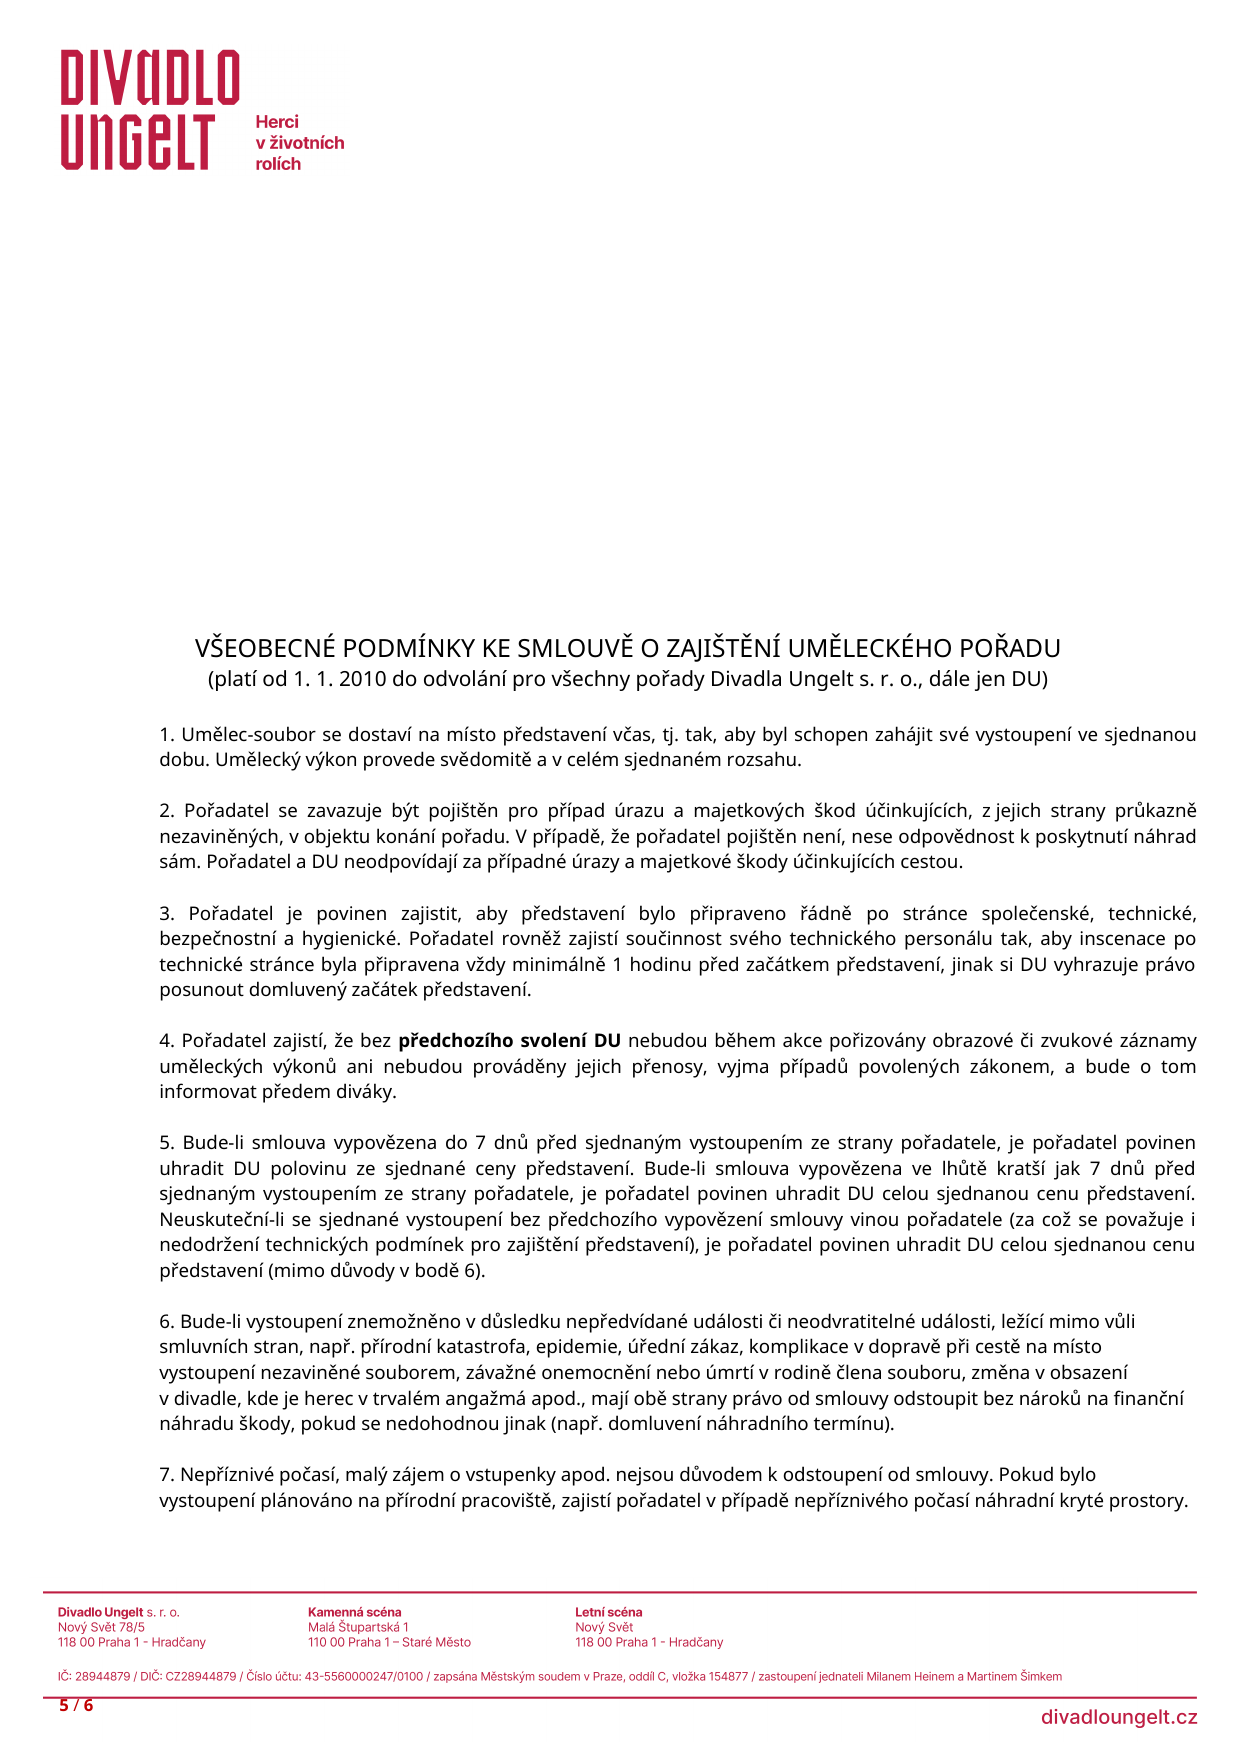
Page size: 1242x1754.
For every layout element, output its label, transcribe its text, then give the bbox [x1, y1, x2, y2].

picture [54, 44, 351, 176]
text (platí od 1. 1. 2010 do odvolání pro všechny pořady Divadla Ungelt s. r. o., dále jen DU) [59, 664, 1197, 693]
text 1. Umělec-soubor se dostaví na místo představení včas, tj. tak, aby byl schopen zahájit své vystoupení ve sjednanou dobu. Umělecký výkon provede svědomitě a v celém sjednaném rozsahu. [159, 721, 1197, 772]
picture [29, 1577, 1211, 1742]
text 4. Pořadatel zajistí, že bez předchozího svolení DU nebudou během akce pořizovány obrazové či zvukové záznamy uměleckých výkonů ani nebudou prováděny jejich přenosy, vyjma případů povolených zákonem, a bude o tom informovat předem diváky. [159, 1027, 1197, 1104]
text VŠEOBECNÉ PODMÍNKY KE SMLOUVĚ O ZAJIŠTĚNÍ UMĚLECKÉHO POŘADU [59, 630, 1197, 664]
text 7. Nepříznivé počasí, malý zájem o vstupenky apod. nejsou důvodem k odstoupení od smlouvy. Pokud bylo vystoupení plánováno na přírodní pracoviště, zajistí pořadatel v případě nepříznivého počasí náhradní kryté prostory. [159, 1461, 1197, 1512]
text 5. Bude-li smlouva vypovězena do 7 dnů před sjednaným vystoupením ze strany pořadatele, je pořadatel povinen uhradit DU polovinu ze sjednané ceny představení. Bude-li smlouva vypovězena ve lhůtě kratší jak 7 dnů před sjednaným vystoupením ze strany pořadatele, je pořadatel povinen uhradit DU celou sjednanou cenu představení. Neuskuteční-li se sjednané vystoupení bez předchozího vypovězení smlouvy vinou pořadatele (za což se považuje i nedodržení technických podmínek pro zajištění představení), je pořadatel povinen uhradit DU celou sjednanou cenu představení (mimo důvody v bodě 6). [159, 1129, 1197, 1283]
text 3. Pořadatel je povinen zajistit, aby představení bylo připraveno řádně po stránce společenské, technické, bezpečnostní a hygienické. Pořadatel rovněž zajistí součinnost svého technického personálu tak, aby inscenace po technické stránce byla připravena vždy minimálně 1 hodinu před začátkem představení, jinak si DU vyhrazuje právo posunout domluvený začátek představení. [159, 900, 1197, 1002]
text 6. Bude-li vystoupení znemožněno v důsledku nepředvídané události či neodvratitelné události, ležící mimo vůli smluvních stran, např. přírodní katastrofa, epidemie, úřední zákaz, komplikace v dopravě při cestě na místo vystoupení nezaviněné souborem, závažné onemocnění nebo úmrtí v rodině člena souboru, změna v obsazení v divadle, kde je herec v trvalém angažmá apod., mají obě strany právo od smlouvy odstoupit bez nároků na finanční náhradu škody, pokud se nedohodnou jinak (např. domluvení náhradního termínu). [159, 1308, 1197, 1436]
text 2. Pořadatel se zavazuje být pojištěn pro případ úrazu a majetkových škod účinkujících, z jejich strany průkazně nezaviněných, v objektu konání pořadu. V případě, že pořadatel pojištěn není, nese odpovědnost k poskytnutí náhrad sám. Pořadatel a DU neodpovídají za případné úrazy a majetkové škody účinkujících cestou. [159, 798, 1197, 874]
